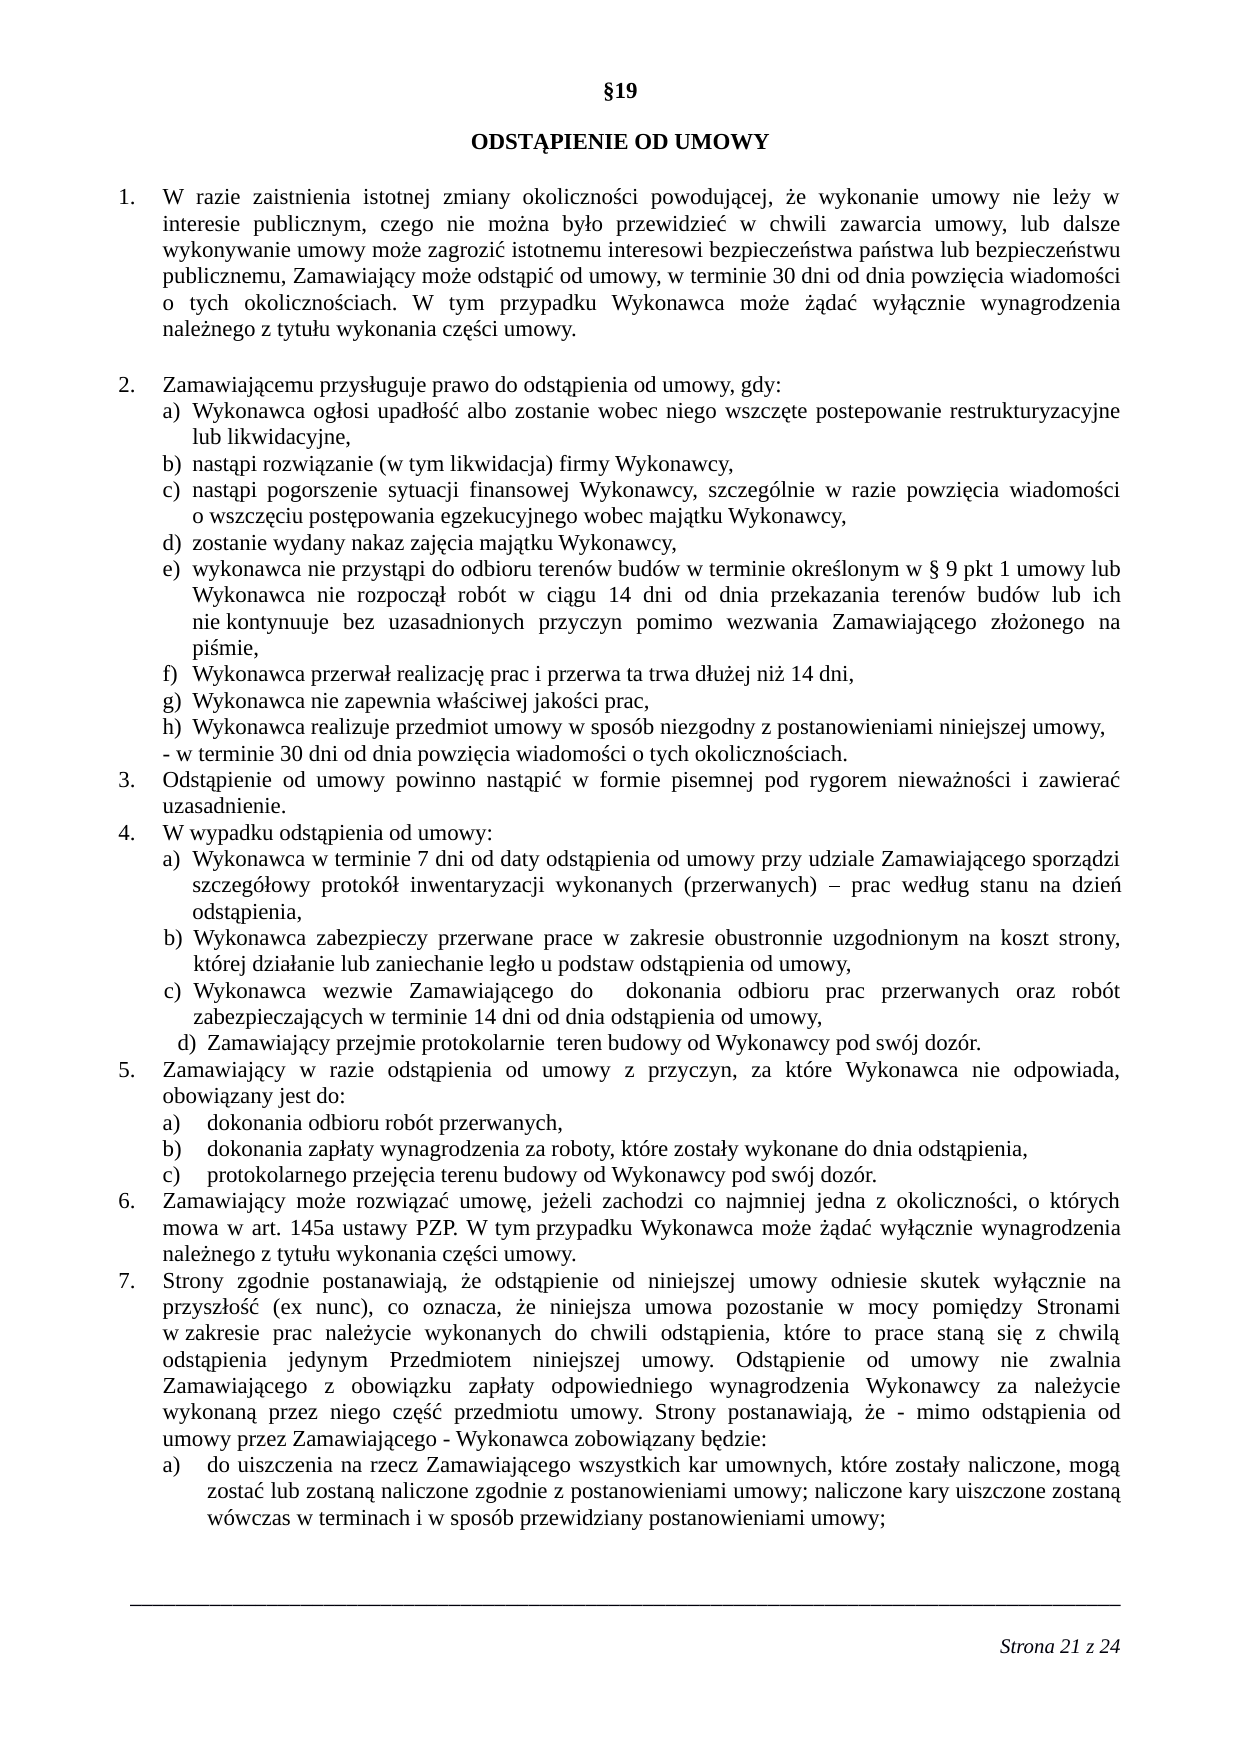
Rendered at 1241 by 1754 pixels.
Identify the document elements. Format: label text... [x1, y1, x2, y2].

list Zamawiającemu przysługuje prawo do odstąpienia od umowy, gdy: [118, 371, 1122, 397]
list Strony zgodnie postanawiają, że odstąpienie od niniejszej umowy odniesie skutek wyłącznie na przyszłość (ex nunc), co oznacza, że niniejsza umowa pozostanie w mocy pomiędzy Stronami w zakresie prac należycie wykonanych do chwili odstąpienia, które to prace staną się z chwilą odstąpienia jedynym Przedmiotem niniejszej umowy. Odstąpienie od umowy nie zwalnia Zamawiającego z obowiązku zapłaty odpowiedniego wynagrodzenia Wykonawcy za należycie wykonaną przez niego część przedmiotu umowy. Strony postanawiają, że - mimo odstąpienia od umowy przez Zamawiającego - Wykonawca zobowiązany będzie: [118, 1267, 1122, 1451]
list dokonania zapłaty wynagrodzenia za roboty, które zostały wykonane do dnia odstąpienia, [162, 1135, 1122, 1161]
list Wykonawca wezwie Zamawiającego do dokonania odbioru prac przerwanych oraz robót zabezpieczających w terminie 14 dni od dnia odstąpienia od umowy, [163, 977, 1122, 1029]
list Wykonawca nie zapewnia właściwej jakości prac, [162, 687, 1122, 713]
list dokonania odbioru robót przerwanych, [162, 1108, 1122, 1135]
list Wykonawca ogłosi upadłość albo zostanie wobec niego wszczęte postepowanie restrukturyzacyjne lub likwidacyjne, [162, 397, 1122, 450]
list nastąpi rozwiązanie (w tym likwidacja) firmy Wykonawcy, [162, 450, 1122, 476]
list protokolarnego przejęcia terenu budowy od Wykonawcy pod swój dozór. [162, 1161, 1122, 1188]
list Odstąpienie od umowy powinno nastąpić w formie pisemnej pod rygorem nieważności i zawierać uzasadnienie. [118, 766, 1122, 819]
text - w terminie 30 dni od dnia powzięcia wiadomości o tych okolicznościach. [118, 739, 1122, 766]
list Wykonawca realizuje przedmiot umowy w sposób niezgodny z postanowieniami niniejszej umowy, [162, 713, 1122, 739]
list Zamawiający przejmie protokolarnie teren budowy od Wykonawcy pod swój dozór. [177, 1029, 1122, 1056]
list Wykonawca w terminie 7 dni od daty odstąpienia od umowy przy udziale Zamawiającego sporządzi szczegółowy protokół inwentaryzacji wykonanych (przerwanych) prac według stanu na dzień odstąpienia, [162, 845, 1122, 924]
list do uiszczenia na rzecz Zamawiającego wszystkich kar umownych, które zostały naliczone, mogą zostać lub zostaną naliczone zgodnie z postanowieniami umowy; naliczone kary uiszczone zostaną wówczas w terminach i w sposób przewidziany postanowieniami umowy; [162, 1451, 1122, 1530]
list wykonawca nie przystąpi do odbioru terenów budów w terminie określonym w § 9 pkt 1 umowy lub Wykonawca nie rozpoczął robót w ciągu 14 dni od dnia przekazania terenów budów lub ich nie kontynuuje bez uzasadnionych przyczyn pomimo wezwania Zamawiającego złożonego na piśmie, [162, 555, 1122, 661]
list Zamawiający może rozwiązać umowę, jeżeli zachodzi co najmniej jedna z okoliczności, o których mowa w art. 145a ustawy PZP. W tym przypadku Wykonawca może żądać wyłącznie wynagrodzenia należnego z tytułu wykonania części umowy. [118, 1188, 1122, 1267]
list W wypadku odstąpienia od umowy: [118, 819, 1122, 845]
list nastąpi pogorszenie sytuacji finansowej Wykonawcy, szczególnie w razie powzięcia wiadomości o wszczęciu postępowania egzekucyjnego wobec majątku Wykonawcy, [162, 476, 1122, 529]
list Wykonawca przerwał realizację prac i przerwa ta trwa dłużej niż 14 dni, [162, 661, 1122, 687]
list Wykonawca zabezpieczy przerwane prace w zakresie obustronnie uzgodnionym na koszt strony, której działanie lub zaniechanie legło u podstaw odstąpienia od umowy, [163, 924, 1122, 977]
list zostanie wydany nakaz zajęcia majątku Wykonawcy, [162, 529, 1122, 555]
list Zamawiający w razie odstąpienia od umowy z przyczyn, za które Wykonawca nie odpowiada, obowiązany jest do: [118, 1056, 1122, 1108]
text §19 [118, 77, 1122, 103]
list W razie zaistnienia istotnej zmiany okoliczności powodującej, że wykonanie umowy nie leży w interesie publicznym, czego nie można było przewidzieć w chwili zawarcia umowy, lub dalsze wykonywanie umowy może zagrozić istotnemu interesowi bezpieczeństwa państwa lub bezpieczeństwu publicznemu, Zamawiający może odstąpić od umowy, w terminie 30 dni od dnia powzięcia wiadomości o tych okolicznościach. W tym przypadku Wykonawca może żądać wyłącznie wynagrodzenia należnego z tytułu wykonania części umowy. [118, 183, 1122, 341]
text ODSTĄPIENIE OD UMOWY [118, 128, 1122, 154]
